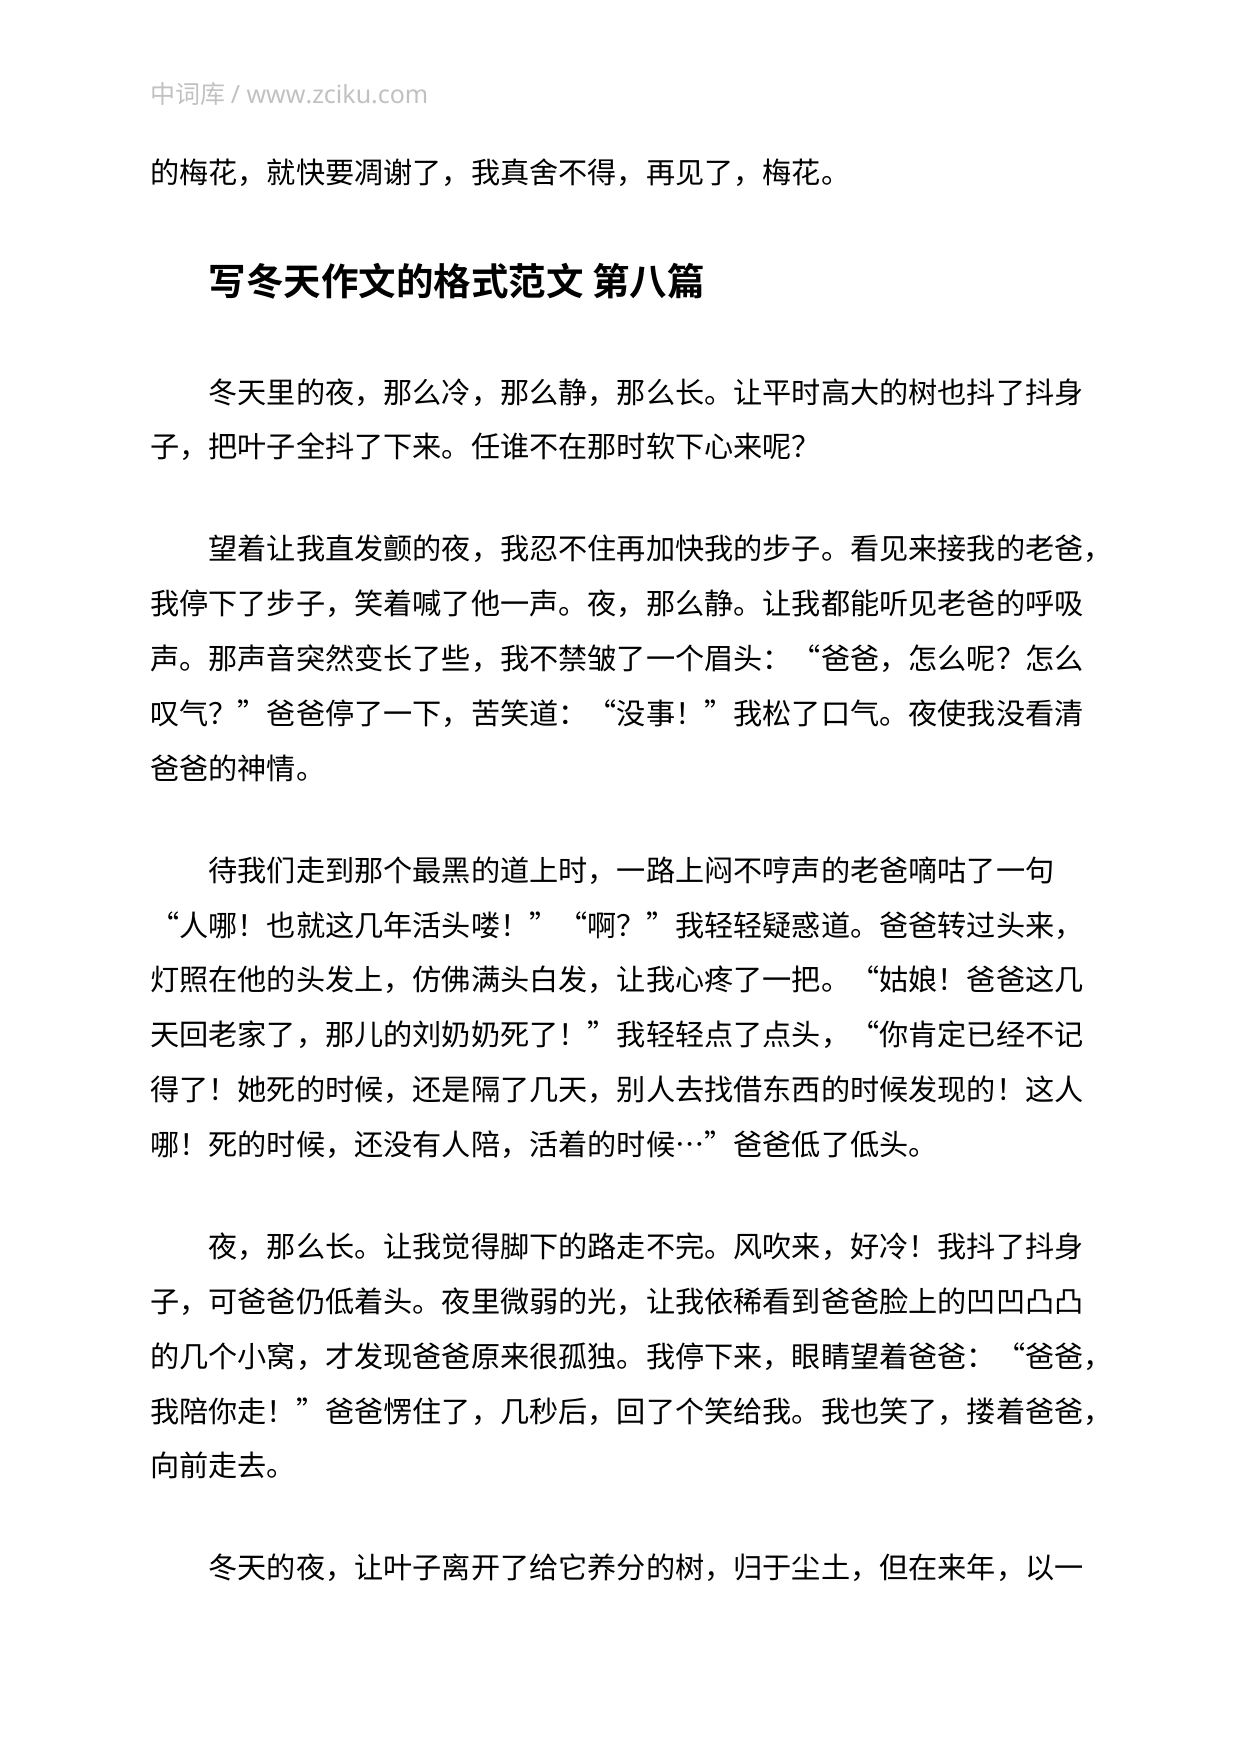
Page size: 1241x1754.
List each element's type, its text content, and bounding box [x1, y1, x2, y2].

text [150, 1545, 1090, 1587]
text 冬天里的夜，那么冷，那么静，那么长。让平时高大的树也抖了抖身子，把叶子全抖了下来。任谁不在那时软下心来呢？ [150, 369, 1090, 466]
text 待我们走到那个最黑的道上时，一路上闷不哼声的老爸嘀咕了一句“人哪！也就这几年活头喽！”“啊？”我轻轻疑惑道。爸爸转过头来，灯照在他的头发上，仿佛满头白发，让我心疼了一把。“姑娘！爸爸这几天回老家了，那儿的刘奶奶死了！”我轻轻点了点头，“你肯定已经不记得了！她死的时候，还是隔了几天，别人去找借东西的时候发现的！这人哪！死的时候，还没有人陪，活着的时候…”爸爸低了低头。 [150, 847, 1090, 1164]
text 夜，那么长。让我觉得脚下的路走不完。风吹来，好冷！我抖了抖身子，可爸爸仍低着头。夜里微弱的光，让我依稀看到爸爸脸上的凹凹凸凸的几个小窝，才发现爸爸原来很孤独。我停下来，眼睛望着爸爸：“爸爸，我陪你走！”爸爸愣住了，几秒后，回了个笑给我。我也笑了，搂着爸爸，向前走去。 [150, 1223, 1090, 1485]
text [150, 150, 1090, 192]
text 望着让我直发颤的夜，我忍不住再加快我的步子。看见来接我的老爸，我停下了步子，笑着喊了他一声。夜，那么静。让我都能听见老爸的呼吸声。那声音突然变长了些，我不禁皱了一个眉头：“爸爸，怎么呢？怎么叹气？”爸爸停了一下，苦笑道：“没事！”我松了口气。夜使我没看清爸爸的神情。 [150, 526, 1090, 788]
text 写冬天作文的格式范文 第八篇 [150, 252, 1090, 306]
